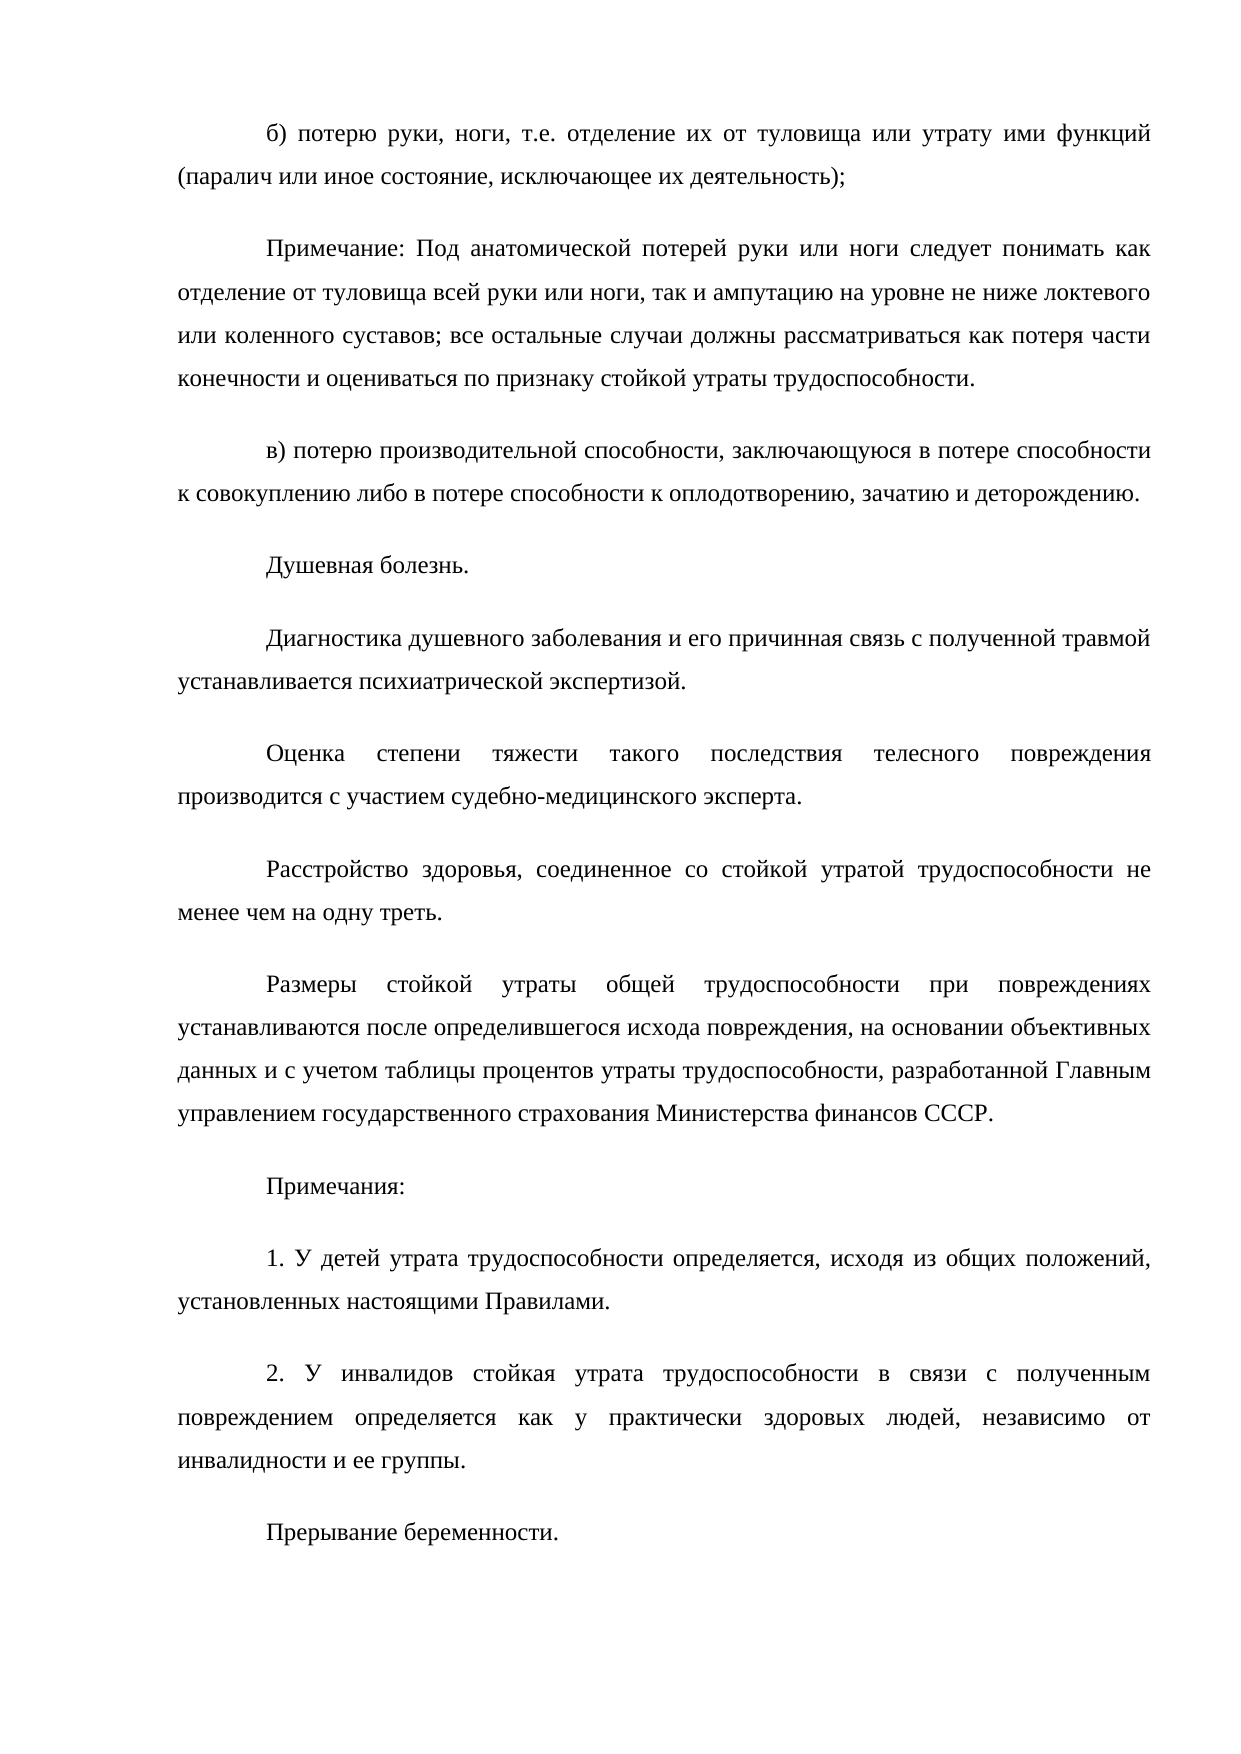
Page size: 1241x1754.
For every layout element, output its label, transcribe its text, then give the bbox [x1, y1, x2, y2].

text Примечание: Под анатомической потерей руки или ноги следует понимать как отделение от туловища всей руки или ноги, так и ампутацию на уровне не ниже локтевого или коленного суставов; все остальные случаи должны рассматриваться как потеря части конечности и оцениваться по признаку стойкой утраты трудоспособности. [177, 233, 1152, 392]
text Расстройство здоровья, соединенное со стойкой утратой трудоспособности не менее чем на одну треть. [177, 854, 1152, 926]
text Размеры стойкой утраты общей трудоспособности при повреждениях устанавливаются после определившегося исхода повреждения, на основании объективных данных и с учетом таблицы процентов утраты трудоспособности, разработанной Главным управлением государственного страхования Министерства финансов СССР. [177, 969, 1152, 1127]
text б) потерю руки, ноги, т.е. отделение их от туловища или утрату ими функций (паралич или иное состояние, исключающее их деятельность); [177, 118, 1152, 190]
text Душевная болезнь. [177, 551, 1152, 579]
text 1. У детей утрата трудоспособности определяется, исходя из общих положений, установленных настоящими Правилами. [177, 1243, 1152, 1315]
text Прерывание беременности. [177, 1517, 1152, 1546]
text в) потерю производительной способности, заключающуюся в потере способности к совокуплению либо в потере способности к оплодотворению, зачатию и деторождению. [177, 435, 1152, 507]
text Примечания: [177, 1171, 1152, 1199]
text Оценка степени тяжести такого последствия телесного повреждения производится с участием судебно-медицинского эксперта. [177, 738, 1152, 810]
text 2. У инвалидов стойкая утрата трудоспособности в связи с полученным повреждением определяется как у практически здоровых людей, независимо от инвалидности и ее группы. [177, 1358, 1152, 1473]
text Диагностика душевного заболевания и его причинная связь с полученной травмой устанавливается психиатрической экспертизой. [177, 623, 1152, 695]
